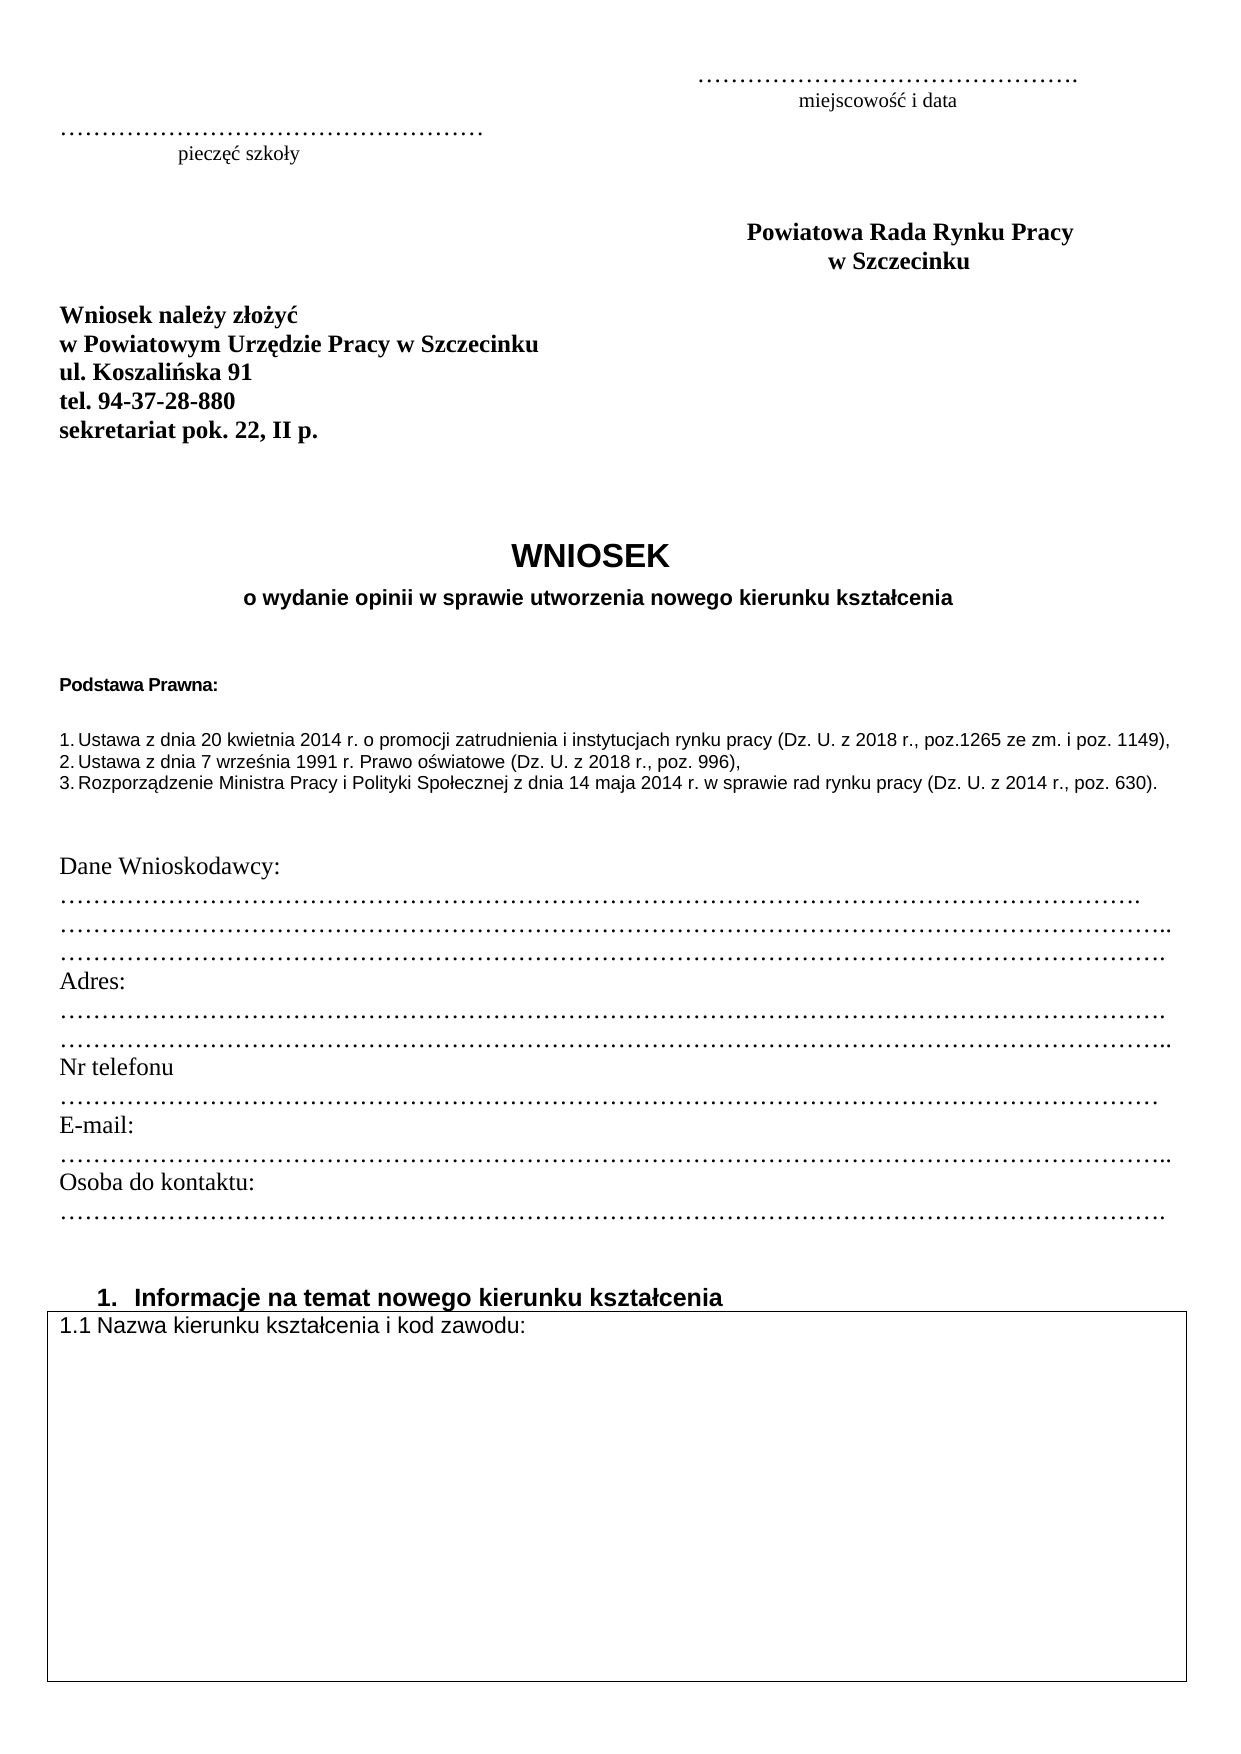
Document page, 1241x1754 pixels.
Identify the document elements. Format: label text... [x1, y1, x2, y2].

text …………………………………………………………………………………………………………………. [59, 880, 1181, 909]
text Powiatowa Rada Rynku Pracy [59, 217, 1181, 246]
text w Szczecinku [59, 246, 1181, 275]
table_header Wniosek należy złożyć w Powiatowym Urzędzie Pracy w Szczecinku ul. Koszalińska 91 tel. 94-37-28-880 sekretariat pok. 22, II p. [48, 275, 1093, 511]
text Podstawa Prawna: [59, 673, 1137, 695]
list Rozporządzenie Ministra Pracy i Polityki Społecznej z dnia 14 maja 2014 r. w sprawie rad rynku pracy (Dz. U. z 2014 r., poz. 630). [59, 772, 1184, 794]
subtitle WNIOSEK [354, 536, 1181, 574]
text ……………………………………………………………………………………………………………………. [59, 1196, 1181, 1225]
text pieczęć szkoły [59, 141, 1181, 165]
text …………………………………………………………………………………………………………………….. [59, 1139, 1181, 1167]
text …………………………………………………………………………………………………………………….. [59, 909, 1181, 937]
text ……………………………………………………………………………………………………………………. [59, 995, 1181, 1024]
text miejscowość i data [59, 88, 1181, 112]
text E-mail: [59, 1110, 1181, 1139]
text …………………………………………………………………………………………………………………….. [59, 1024, 1181, 1052]
list Informacje na temat nowego kierunku kształcenia [97, 1282, 1181, 1311]
text …………………………………………………………………………………………………………………… [59, 1081, 1181, 1110]
text Dane Wnioskodawcy: [59, 851, 1181, 880]
text Adres: [59, 966, 1181, 995]
text o wydanie opinii w sprawie utworzenia nowego kierunku kształcenia [59, 585, 1137, 611]
text Osoba do kontaktu: [59, 1167, 1181, 1196]
text ………………………………………. [59, 59, 1181, 88]
text ……………………………………………………………………………………………………………………. [59, 937, 1181, 966]
text Nr telefonu [59, 1052, 1181, 1081]
list Ustawa z dnia 20 kwietnia 2014 r. o promocji zatrudnienia i instytucjach rynku pracy (Dz. U. z 2018 r., poz.1265 ze zm. i poz. 1149), [59, 729, 1184, 751]
list Ustawa z dnia 7 września 1991 r. Prawo oświatowe (Dz. U. z 2018 r., poz. 996), [59, 751, 1184, 772]
text …………………………………………… [59, 112, 1181, 141]
table_header Nazwa kierunku kształcenia i kod zawodu: [48, 1312, 1186, 1681]
